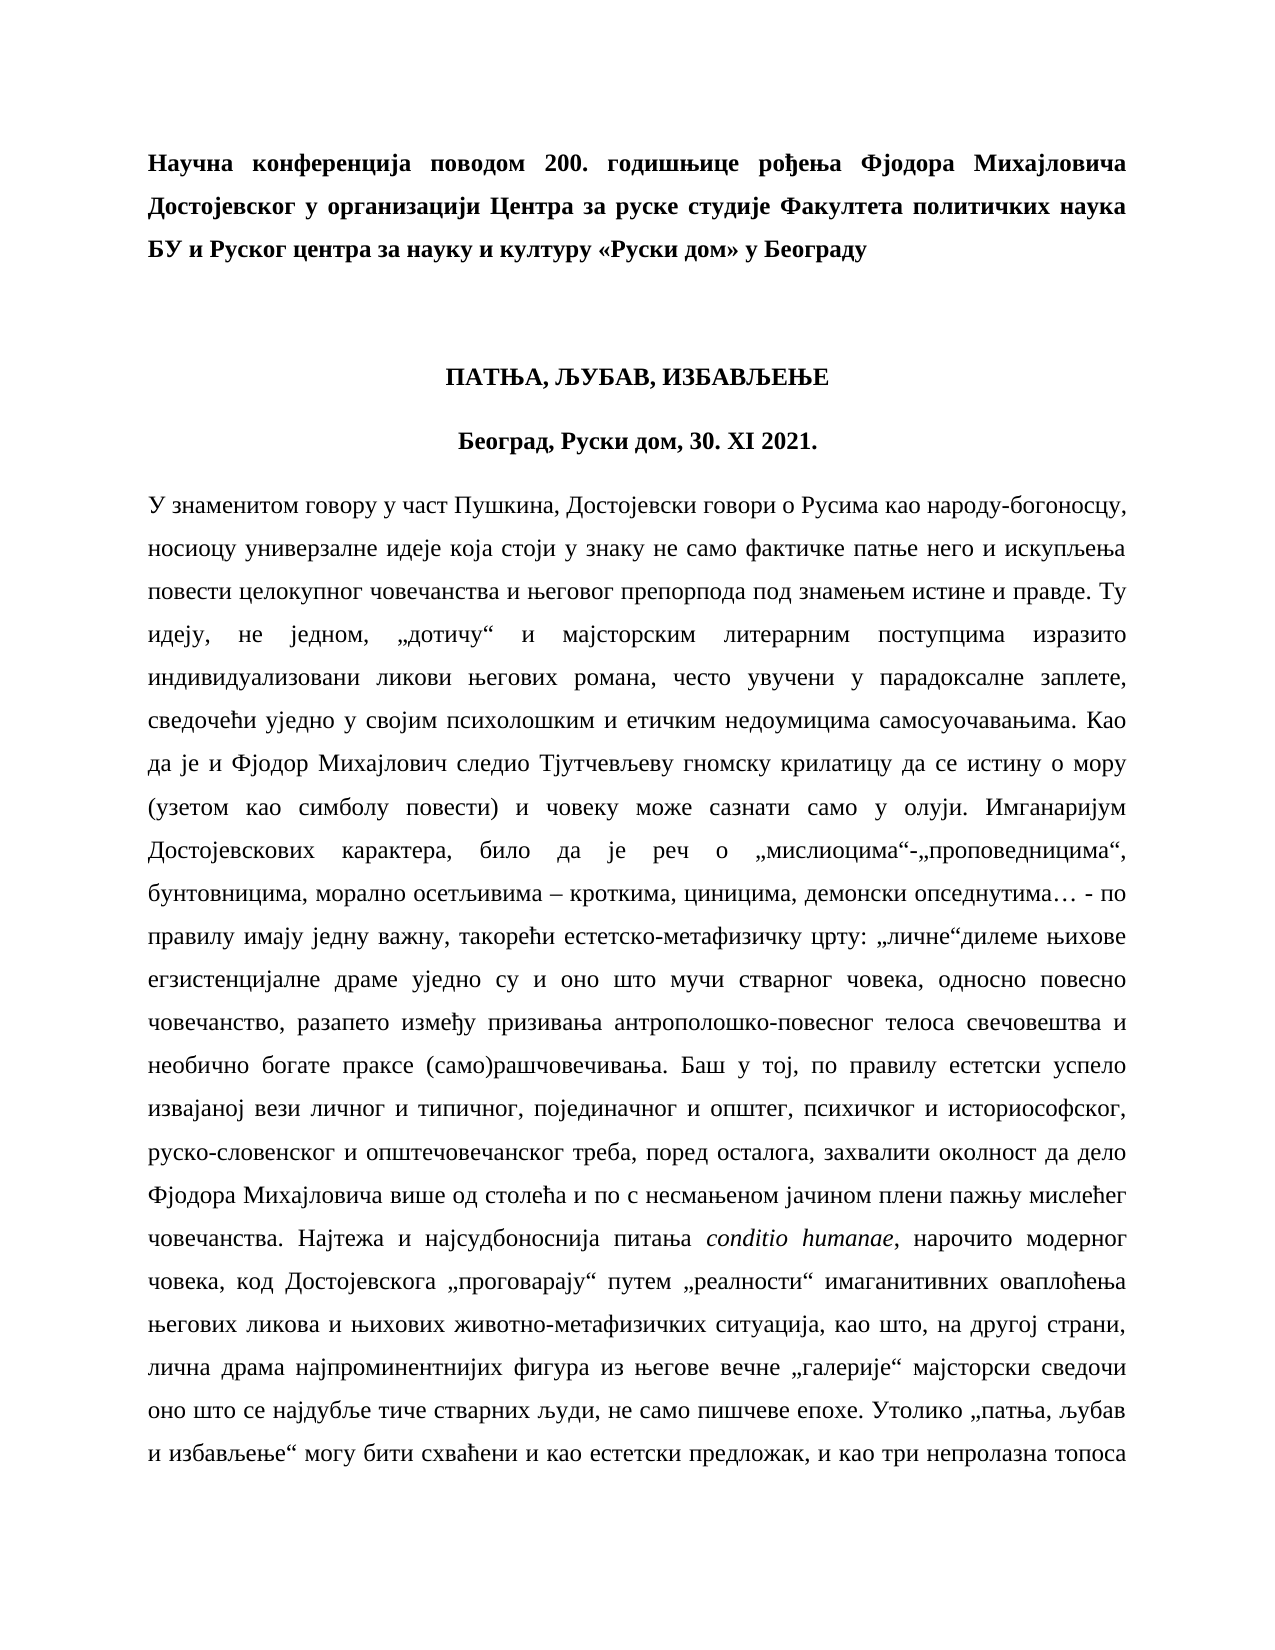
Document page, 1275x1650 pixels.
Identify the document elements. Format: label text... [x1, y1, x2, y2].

text Научна конференција поводом 200. годишњице рођења Фјодора Михајловича Достојевског у организацији Центра за руске студије Факултета политичких наука БУ и Руског центра за науку и културу «Руски дом» у Београду [148, 148, 1127, 263]
text Београд, Руски дом, 30. XI 2021. [148, 426, 1127, 454]
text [148, 490, 1127, 1467]
text ПАТЊА, ЉУБАВ, ИЗБАВЉЕЊЕ [148, 362, 1127, 391]
